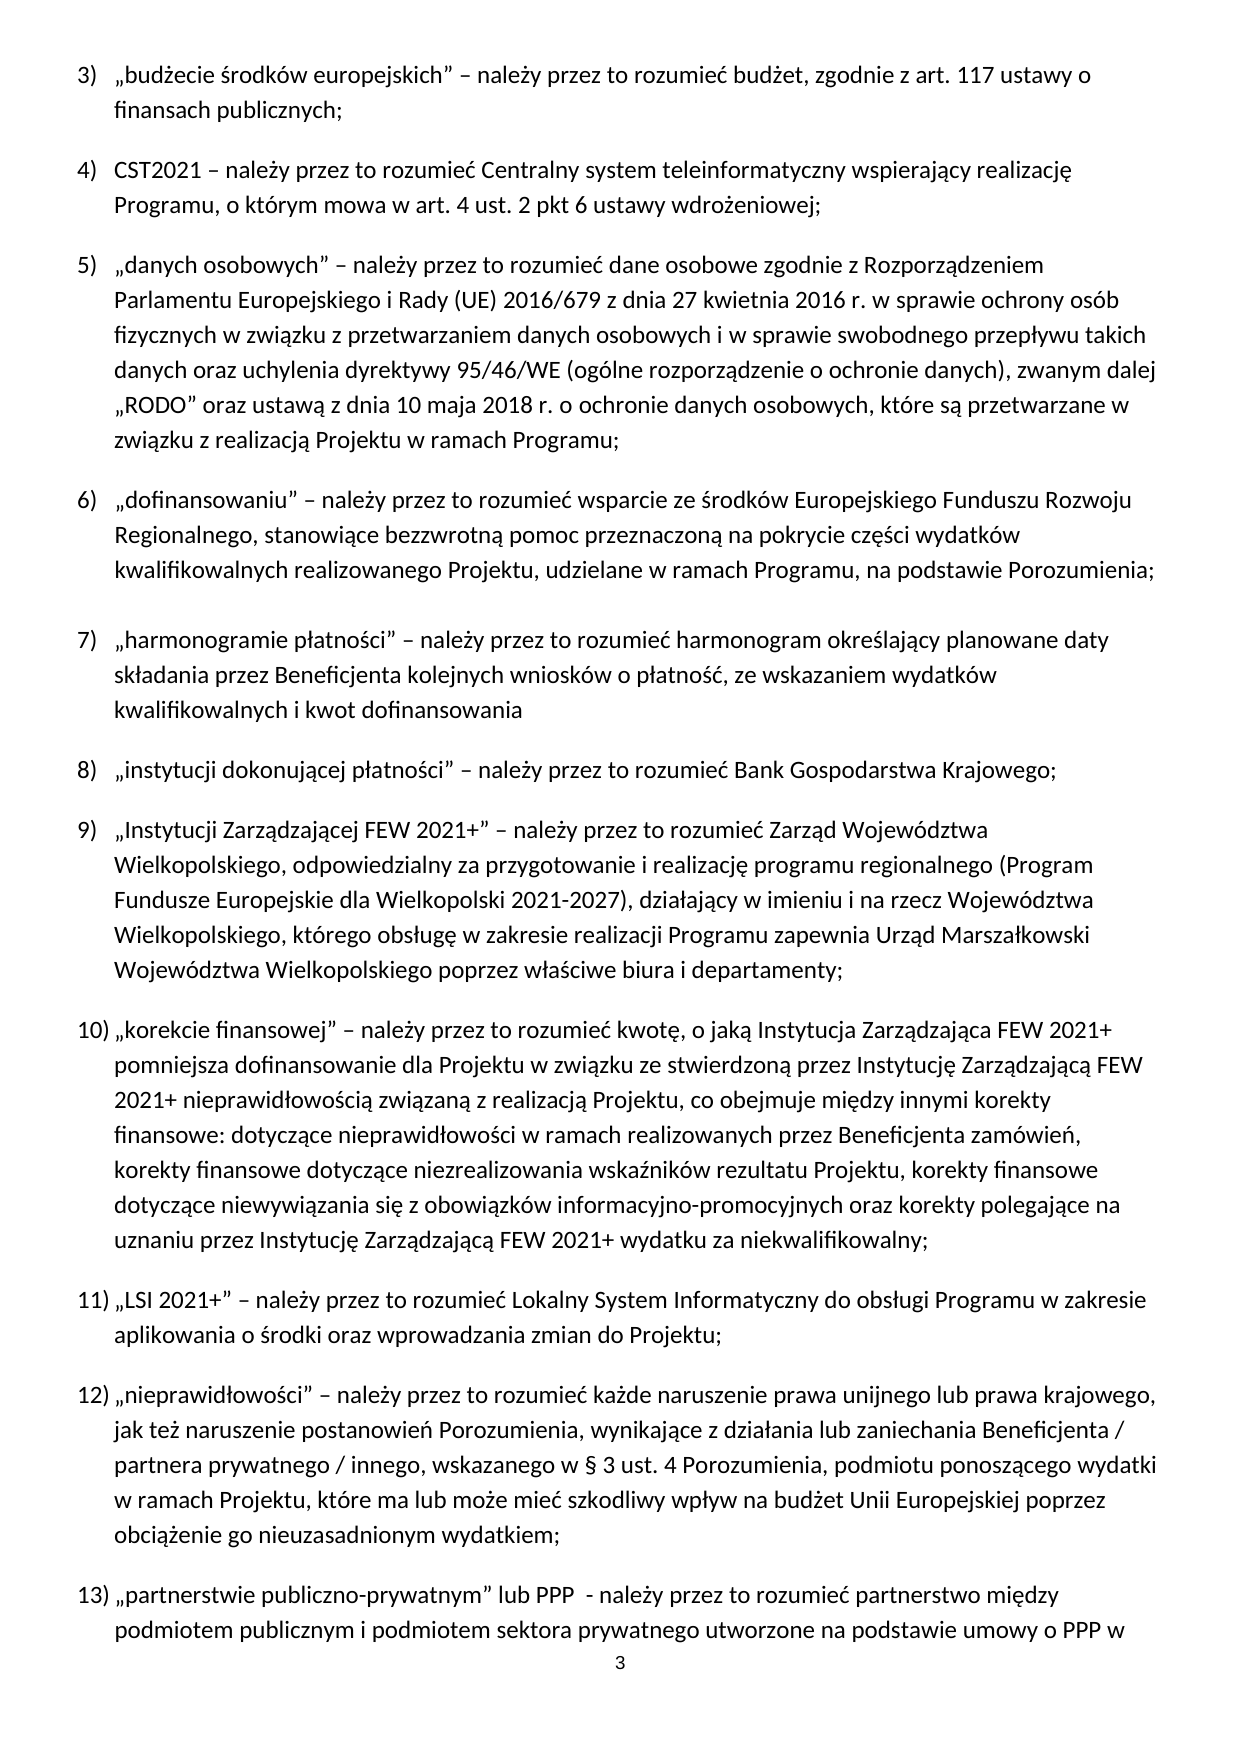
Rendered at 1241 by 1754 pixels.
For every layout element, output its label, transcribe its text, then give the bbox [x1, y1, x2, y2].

list „instytucji dokonującej płatności” – należy przez to rozumieć Bank Gospodarstwa Krajowego; [77, 754, 1163, 784]
list CST2021 – należy przez to rozumieć Centralny system teleinformatyczny wspierający realizację Programu, o którym mowa w art. 4 ust. 2 pkt 6 ustawy wdrożeniowej; [77, 154, 1163, 219]
list „Instytucji Zarządzającej FEW 2021+” – należy przez to rozumieć Zarząd Województwa Wielkopolskiego, odpowiedzialny za przygotowanie i realizację programu regionalnego (Program Fundusze Europejskie dla Wielkopolski 2021-2027), działający w imieniu i na rzecz Województwa Wielkopolskiego, którego obsługę w zakresie realizacji Programu zapewnia Urząd Marszałkowski Województwa Wielkopolskiego poprzez właściwe biura i departamenty; [77, 814, 1163, 984]
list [77, 1579, 1163, 1644]
list „budżecie środków europejskich” – należy przez to rozumieć budżet, zgodnie z art. 117 ustawy o finansach publicznych; [77, 59, 1163, 124]
list „korekcie finansowej” – należy przez to rozumieć kwotę, o jaką Instytucja Zarządzająca FEW 2021+ pomniejsza dofinansowanie dla Projektu w związku ze stwierdzoną przez Instytucję Zarządzającą FEW 2021+ nieprawidłowością związaną z realizacją Projektu, co obejmuje między innymi korekty finansowe: dotyczące nieprawidłowości w ramach realizowanych przez Beneficjenta zamówień, korekty finansowe dotyczące niezrealizowania wskaźników rezultatu Projektu, korekty finansowe dotyczące niewywiązania się z obowiązków informacyjno-promocyjnych oraz korekty polegające na uznaniu przez Instytucję Zarządzającą FEW 2021+ wydatku za niekwalifikowalny; [77, 1014, 1163, 1254]
list „danych osobowych” – należy przez to rozumieć dane osobowe zgodnie z Rozporządzeniem Parlamentu Europejskiego i Rady (UE) 2016/679 z dnia 27 kwietnia 2016 r. w sprawie ochrony osób fizycznych w związku z przetwarzaniem danych osobowych i w sprawie swobodnego przepływu takich danych oraz uchylenia dyrektywy 95/46/WE (ogólne rozporządzenie o ochronie danych), zwanym dalej „RODO” oraz ustawą z dnia 10 maja 2018 r. o ochronie danych osobowych, które są przetwarzane w związku z realizacją Projektu w ramach Programu; [77, 249, 1163, 454]
list „dofinansowaniu” – należy przez to rozumieć wsparcie ze środków Europejskiego Funduszu Rozwoju Regionalnego, stanowiące bezzwrotną pomoc przeznaczoną na pokrycie części wydatków kwalifikowalnych realizowanego Projektu, udzielane w ramach Programu, na podstawie Porozumienia; [77, 484, 1163, 584]
list „nieprawidłowości” – należy przez to rozumieć każde naruszenie prawa unijnego lub prawa krajowego, jak też naruszenie postanowień Porozumienia, wynikające z działania lub zaniechania Beneficjenta / partnera prywatnego / innego, wskazanego w § 3 ust. 4 Porozumienia, podmiotu ponoszącego wydatki w ramach Projektu, które ma lub może mieć szkodliwy wpływ na budżet Unii Europejskiej poprzez obciążenie go nieuzasadnionym wydatkiem; [77, 1379, 1163, 1549]
list „harmonogramie płatności” – należy przez to rozumieć harmonogram określający planowane daty składania przez Beneficjenta kolejnych wniosków o płatność, ze wskazaniem wydatków kwalifikowalnych i kwot dofinansowania [77, 624, 1163, 724]
list „LSI 2021+” – należy przez to rozumieć Lokalny System Informatyczny do obsługi Programu w zakresie aplikowania o środki oraz wprowadzania zmian do Projektu; [77, 1284, 1163, 1349]
